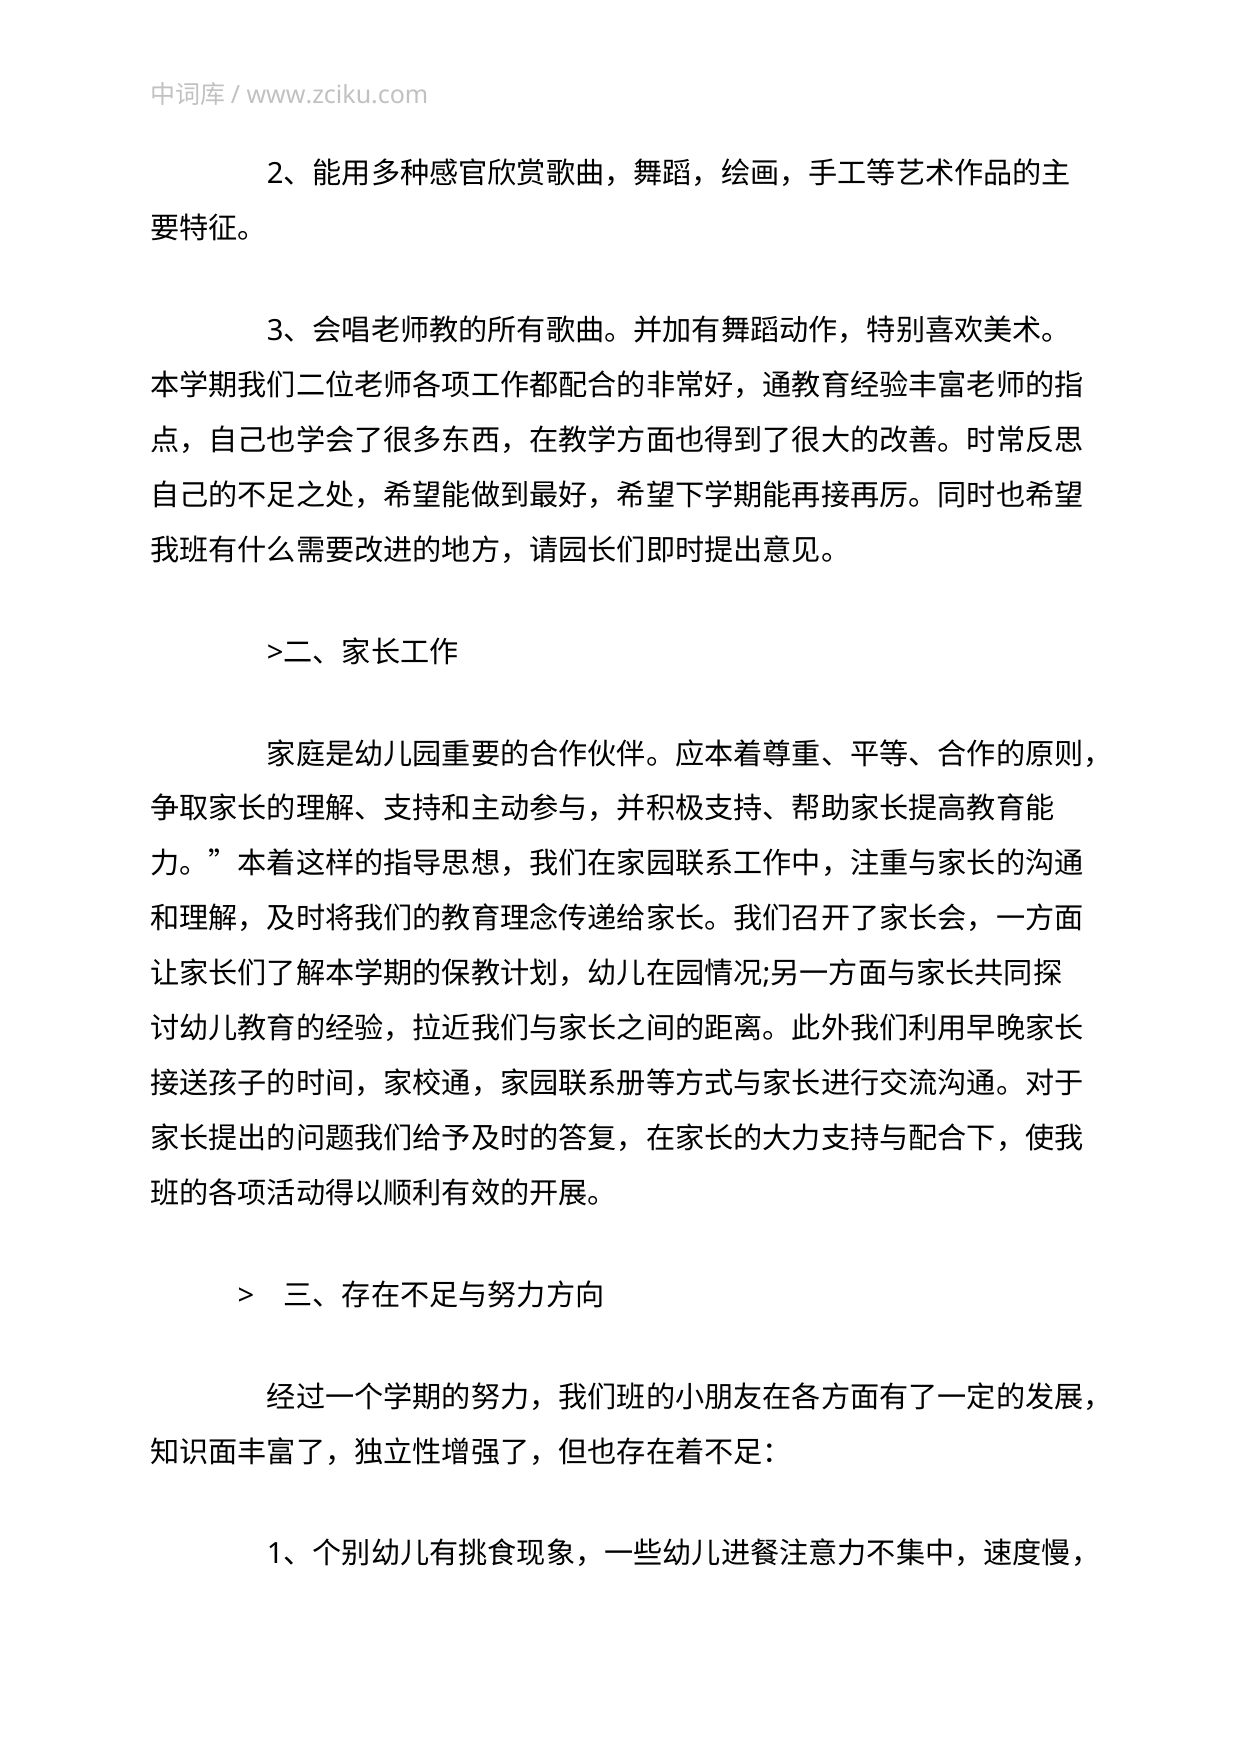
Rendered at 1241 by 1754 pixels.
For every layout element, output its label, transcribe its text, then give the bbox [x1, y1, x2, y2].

text > 三、存在不足与努力方向 [150, 1271, 1090, 1314]
text 家庭是幼儿园重要的合作伙伴。应本着尊重、平等、合作的原则，争取家长的理解、支持和主动参与，并积极支持、帮助家长提高教育能力。”本着这样的指导思想，我们在家园联系工作中，注重与家长的沟通和理解，及时将我们的教育理念传递给家长。我们召开了家长会，一方面让家长们了解本学期的保教计划，幼儿在园情况;另一方面与家长共同探讨幼儿教育的经验，拉近我们与家长之间的距离。此外我们利用早晚家长接送孩子的时间，家校通，家园联系册等方式与家长进行交流沟通。对于家长提出的问题我们给予及时的答复，在家长的大力支持与配合下，使我班的各项活动得以顺利有效的开展。 [150, 730, 1090, 1212]
text 经过一个学期的努力，我们班的小朋友在各方面有了一定的发展，知识面丰富了，独立性增强了，但也存在着不足： [150, 1373, 1090, 1470]
text >二、家长工作 [150, 628, 1090, 671]
text 3、会唱老师教的所有歌曲。并加有舞蹈动作，特别喜欢美术。本学期我们二位老师各项工作都配合的非常好，通教育经验丰富老师的指点，自己也学会了很多东西，在教学方面也得到了很大的改善。时常反思自己的不足之处，希望能做到最好，希望下学期能再接再厉。同时也希望我班有什么需要改进的地方，请园长们即时提出意见。 [150, 307, 1090, 569]
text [150, 1530, 1090, 1572]
text 2、能用多种感官欣赏歌曲，舞蹈，绘画，手工等艺术作品的主要特征。 [150, 150, 1090, 247]
